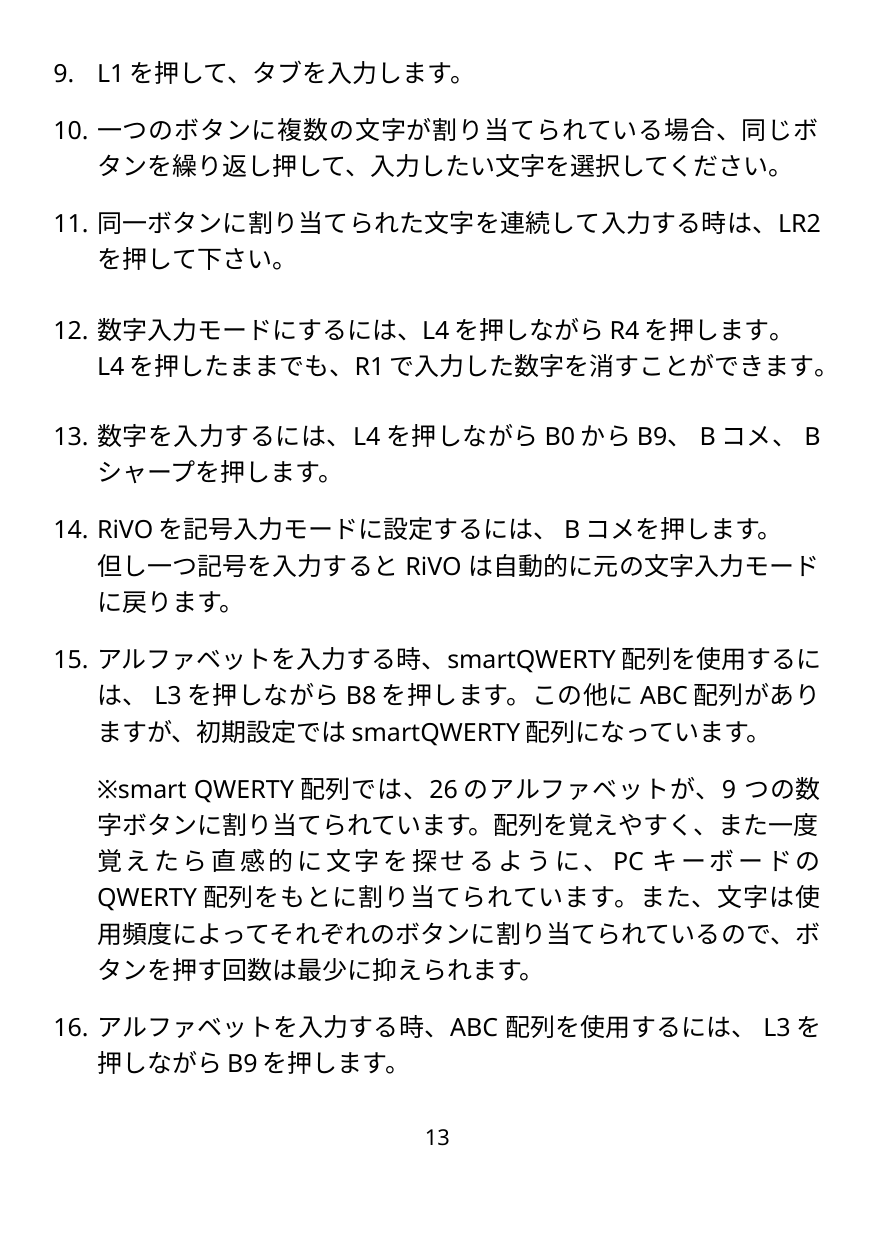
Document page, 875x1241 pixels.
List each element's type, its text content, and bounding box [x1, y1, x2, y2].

list ※smart QWERTY配列では、26のアルファベットが、9 つの数字ボタンに割り当てられています。配列を覚えやすく、また一度覚えたら直感的に文字を探せるように、PCキーボードのQWERTY配列をもとに割り当てられています。また、文字は使用頻度によってそれぞれのボタンに割り当てられているので、ボタンを押す回数は最少に抑えられます。 [97, 769, 821, 987]
list 同一ボタンに割り当てられた文字を連続して入力する時は、LR2 を押して下さい。 [53, 203, 821, 276]
list アルファベットを入力する時、ABC 配列を使用するには、 L3を押しながらB9を押します。 [53, 1007, 821, 1080]
list アルファベットを入力する時、smartQWERTY配列を使用するには、 L3を押しながらB8を押します。この他にABC配列がありますが、初期設定ではsmartQWERTY配列になっています。 [53, 639, 821, 748]
list L1を押して、タブを入力します。 [53, 53, 821, 89]
list RiVOを記号入力モードに設定するには、 Bコメを押します。 但し一つ記号を入力すると RiVO は自動的に元の文字入力モードに戻ります。 [53, 510, 821, 619]
list 一つのボタンに複数の文字が割り当てられている場合、同じボタンを繰り返し押して、入力したい文字を選択してください。 [53, 110, 821, 183]
list 数字入力モードにするには、L4を押しながらR4を押します。L4を押したままでも、R1で入力した数字を消すことができます。 [53, 310, 821, 383]
list 数字を入力するには、L4を押しながらB0からB9、 Bコメ、 Bシャープを押します。 [53, 417, 821, 489]
